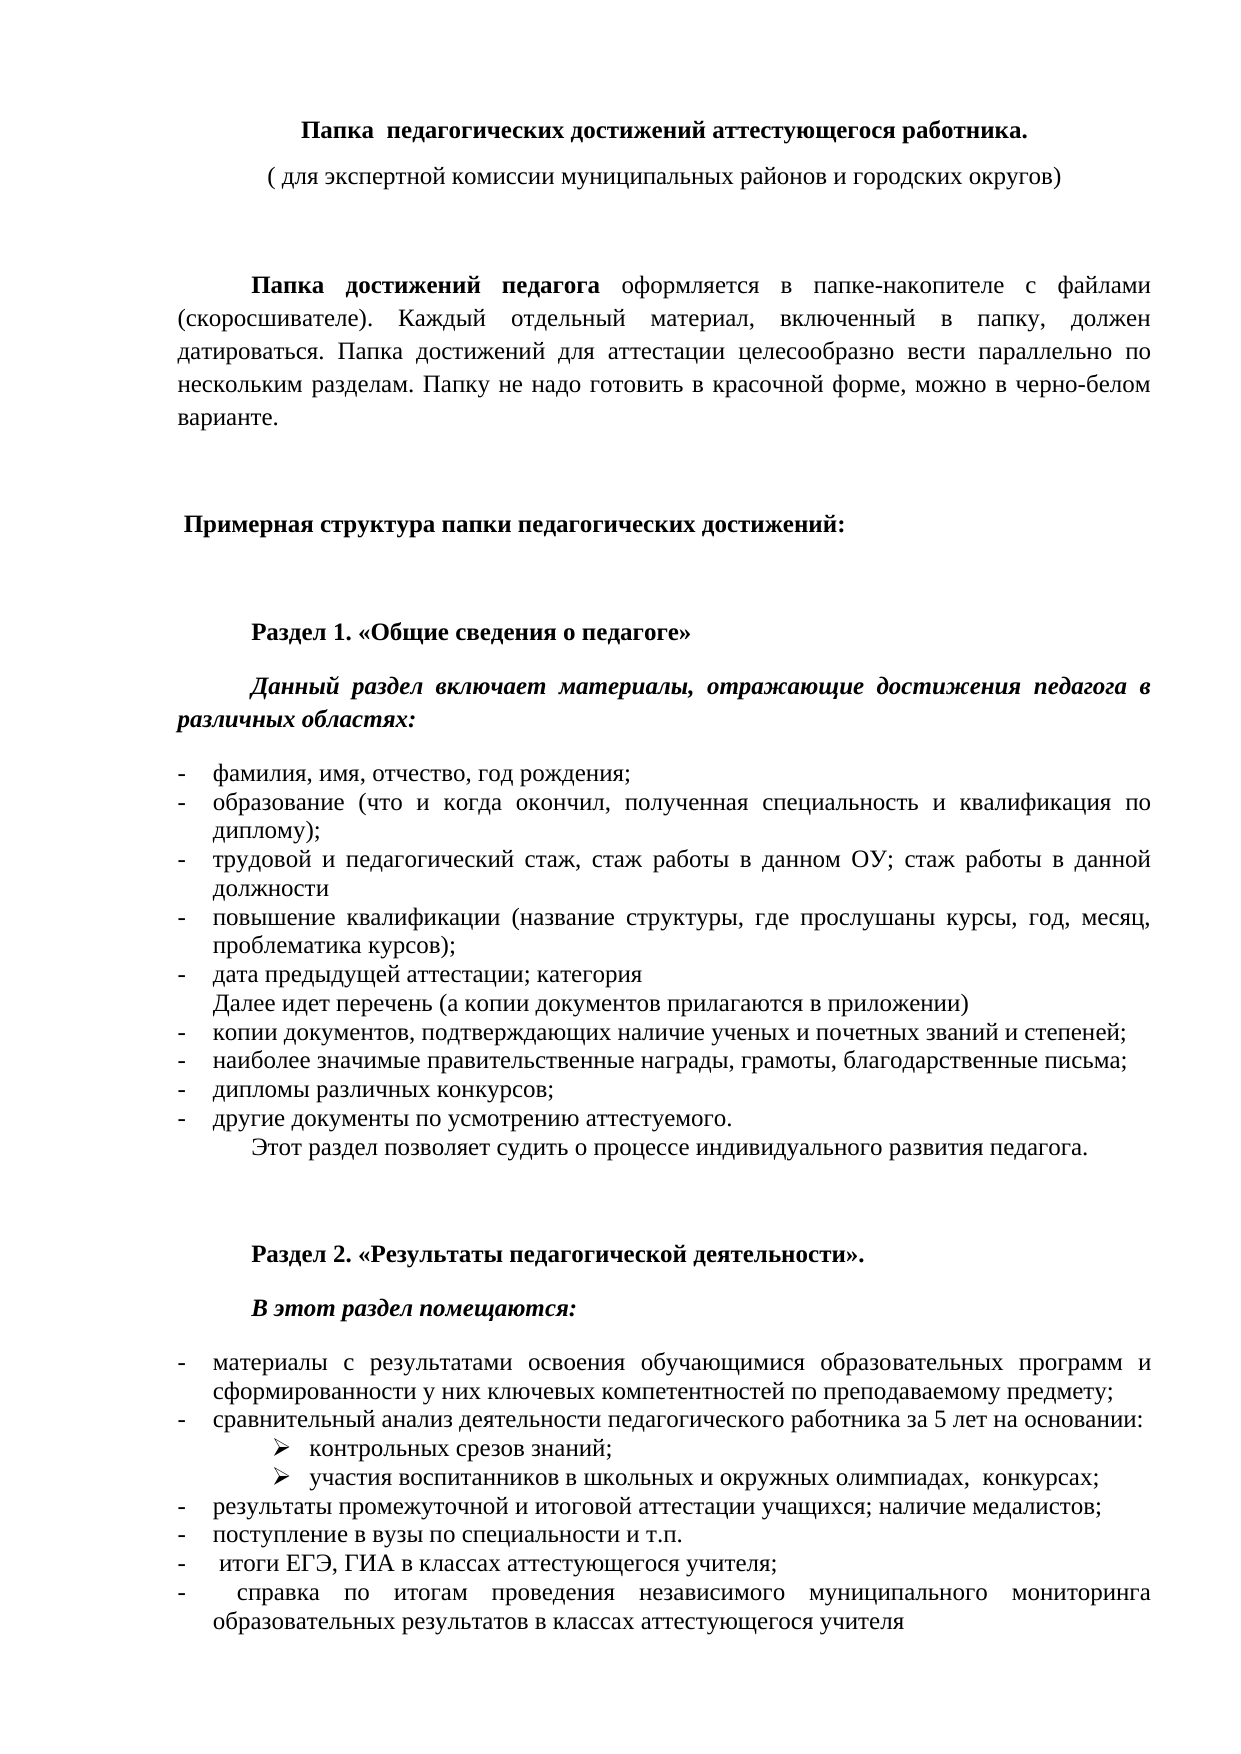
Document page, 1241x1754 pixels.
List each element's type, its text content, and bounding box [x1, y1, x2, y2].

list фамилия, имя, отчество, год рождения; [177, 758, 1152, 787]
text Раздел 1. «Общие сведения о педагоге» [177, 617, 1152, 646]
text Данный раздел включает материалы, отражающие достижения педагога в различных областях: [177, 671, 1152, 733]
list наиболее значимые правительственные награды, грамоты, благодарственные письма; [177, 1045, 1152, 1074]
list сравнительный анализ деятельности педагогического работника за 5 лет на основании: [177, 1404, 1152, 1433]
list копии документов, подтверждающих наличие ученых и почетных званий и степеней; [177, 1017, 1152, 1045]
list результаты промежуточной и итоговой аттестации учащихся; наличие медалистов; [177, 1491, 1152, 1519]
text ( для экспертной комиссии муниципальных районов и городских округов) [177, 164, 1152, 189]
list трудовой и педагогический стаж, стаж работы в данном ОУ; стаж работы в данной должности [177, 844, 1152, 902]
text Далее идет перечень (а копии документов прилагаются в приложении) [213, 988, 1152, 1017]
text Папка педагогических достижений аттестующегося работника. [177, 119, 1152, 144]
list участия воспитанников в школьных и окружных олимпиадах, конкурсах; [272, 1462, 1152, 1491]
text Этот раздел позволяет судить о процессе индивидуального развития педагога. [177, 1132, 1152, 1160]
list другие документы по усмотрению аттестуемого. [177, 1103, 1152, 1132]
text Примерная структура папки педагогических достижений: [177, 509, 1152, 538]
text В этот раздел помещаются: [177, 1293, 1152, 1322]
list справка по итогам проведения независимого муниципального мониторинга образовательных результатов в классах аттестующегося учителя [177, 1577, 1152, 1634]
list поступление в вузы по специальности и т.п. [177, 1519, 1152, 1548]
text Папка достижений педагога оформляется в папке-накопителе с файлами (скоросшивателе). Каждый отдельный материал, включенный в папку, должен датироваться. Папка достижений для аттестации целесообразно вести параллельно по нескольким разделам. Папку не надо готовить в красочной форме, можно в черно-белом варианте. [177, 270, 1152, 431]
list материалы с результатами освоения обучающимися образовательных программ и сформированности у них ключевых компетентностей по преподаваемому предмету; [177, 1347, 1152, 1404]
list дипломы различных конкурсов; [177, 1074, 1152, 1103]
list дата предыдущей аттестации; категория [177, 959, 1152, 988]
list образование (что и когда окончил, полученная специальность и квалификация по диплому); [177, 787, 1152, 844]
text Раздел 2. «Результаты педагогической деятельности». [177, 1239, 1152, 1268]
list повышение квалификации (название структуры, где прослушаны курсы, год, месяц, проблематика курсов); [177, 902, 1152, 959]
list контрольных срезов знаний; [272, 1433, 1152, 1462]
list итоги ЕГЭ, ГИА в классах аттестующегося учителя; [177, 1548, 1152, 1577]
